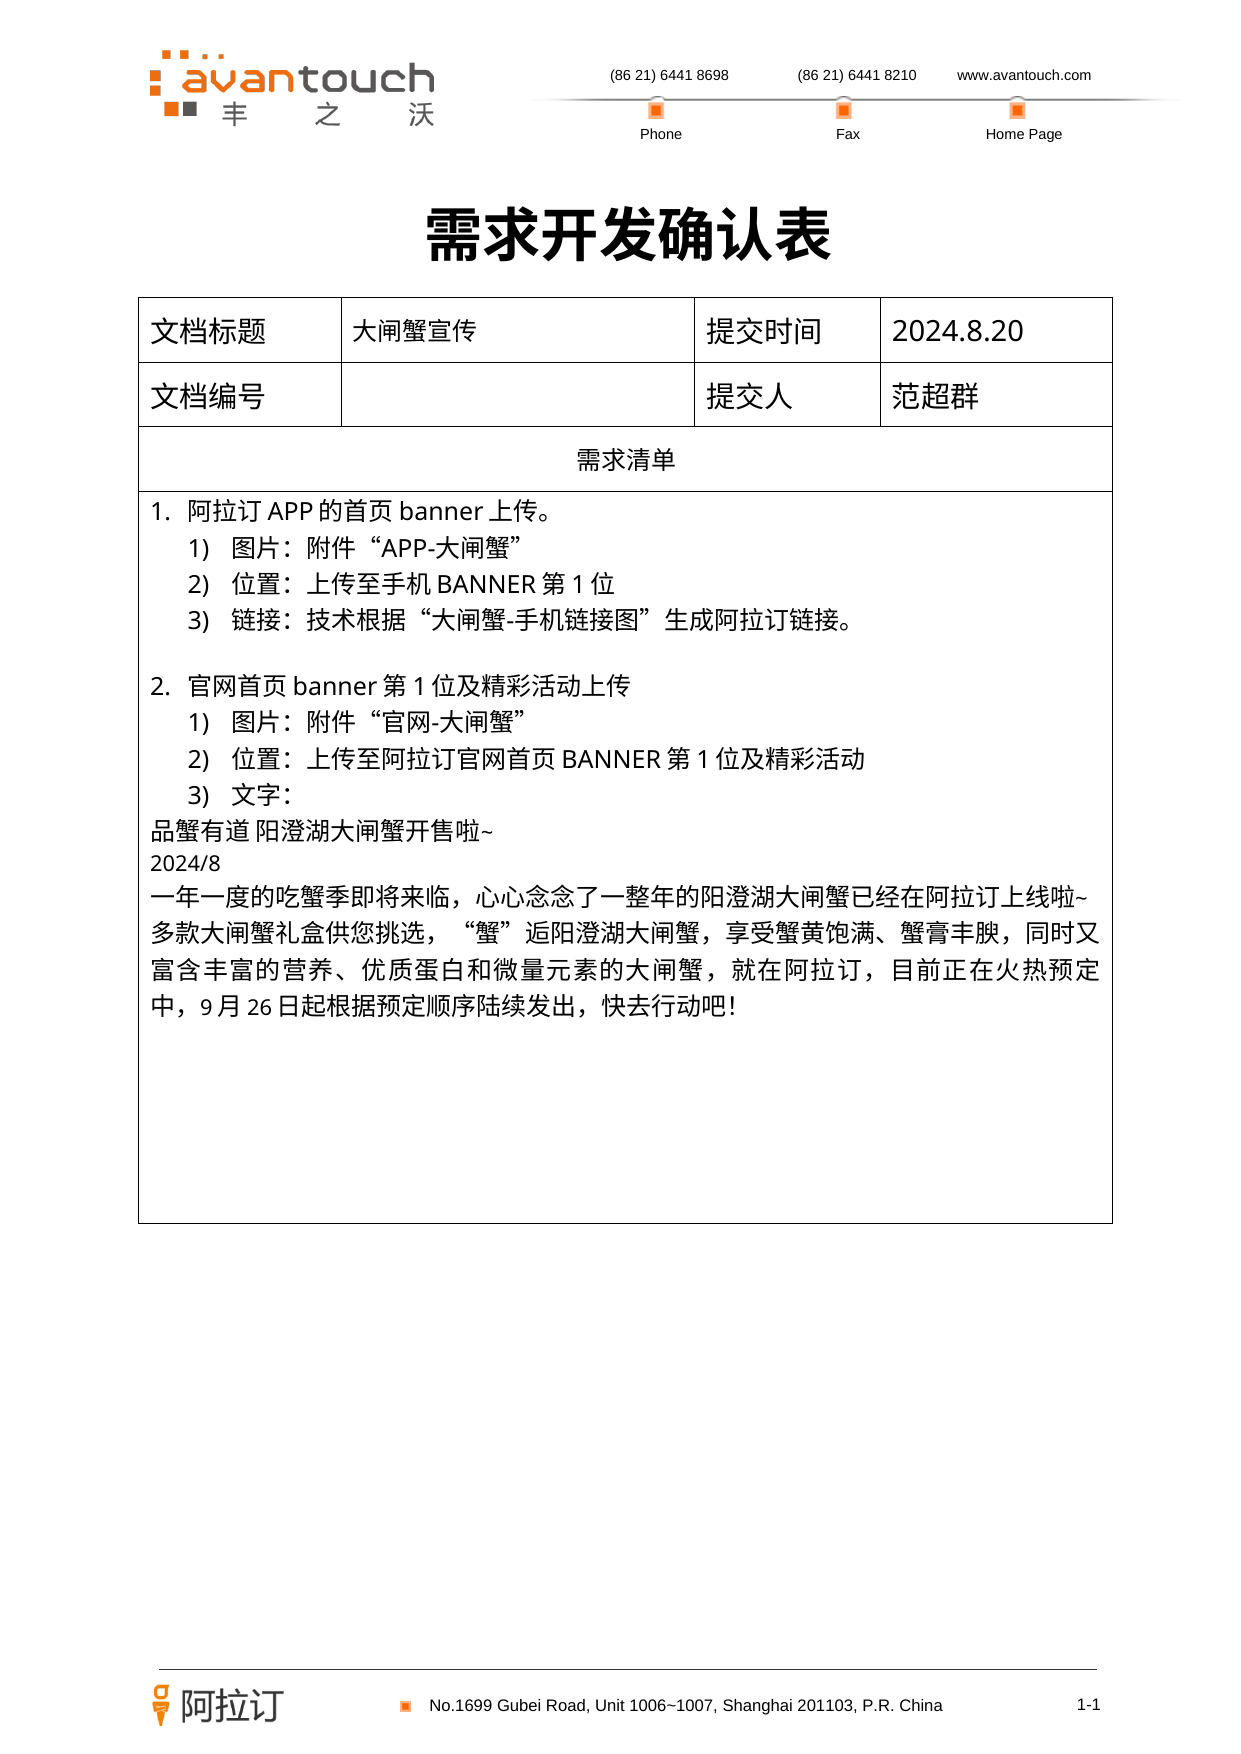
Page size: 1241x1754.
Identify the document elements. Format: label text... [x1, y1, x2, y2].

picture [150, 1683, 285, 1726]
picture [525, 96, 1182, 119]
table_cell 范超群 [881, 363, 1112, 426]
table_header 2024.8.20 [881, 298, 1112, 362]
table_cell 阿拉订APP的首页banner上传。 图片：附件“APP-大闸蟹” 位置：上传至手机BANNER第1位 链接：技术根据“大闸蟹-手机链接图”生成阿拉订链接。 官网首页banner第1位及精彩活动上传 图片：附件“官网-大闸蟹” 位置：上传至阿拉订官网首页BANNER第1位及精彩活动 文字： 品蟹有道 阳澄湖大闸蟹开售啦~ 2024/8 一年一度的吃蟹季即将来临，心心念念了一整年的阳澄湖大闸蟹已经在阿拉订上线啦~ 多款大闸蟹礼盒供您挑选，“蟹”逅阳澄湖大闸蟹，享受蟹黄饱满、蟹膏丰腴，同时又富含丰富的营养、优质蛋白和微量元素的大闸蟹，就在阿拉订，目前正在火热预定中，9月26日起根据预定顺序陆续发出，快去行动吧！ [139, 492, 1112, 1223]
table_header 文档标题 [139, 298, 341, 362]
table_cell 提交人 [695, 363, 880, 426]
picture [150, 50, 436, 128]
table_cell [342, 363, 694, 426]
table_header 大闸蟹宣传 [342, 298, 694, 362]
table_cell 需求清单 [139, 427, 1112, 491]
table_cell 文档编号 [139, 363, 341, 426]
table_header 提交时间 [695, 298, 880, 362]
text 需求开发确认表 [150, 188, 1106, 273]
picture [400, 1701, 411, 1712]
